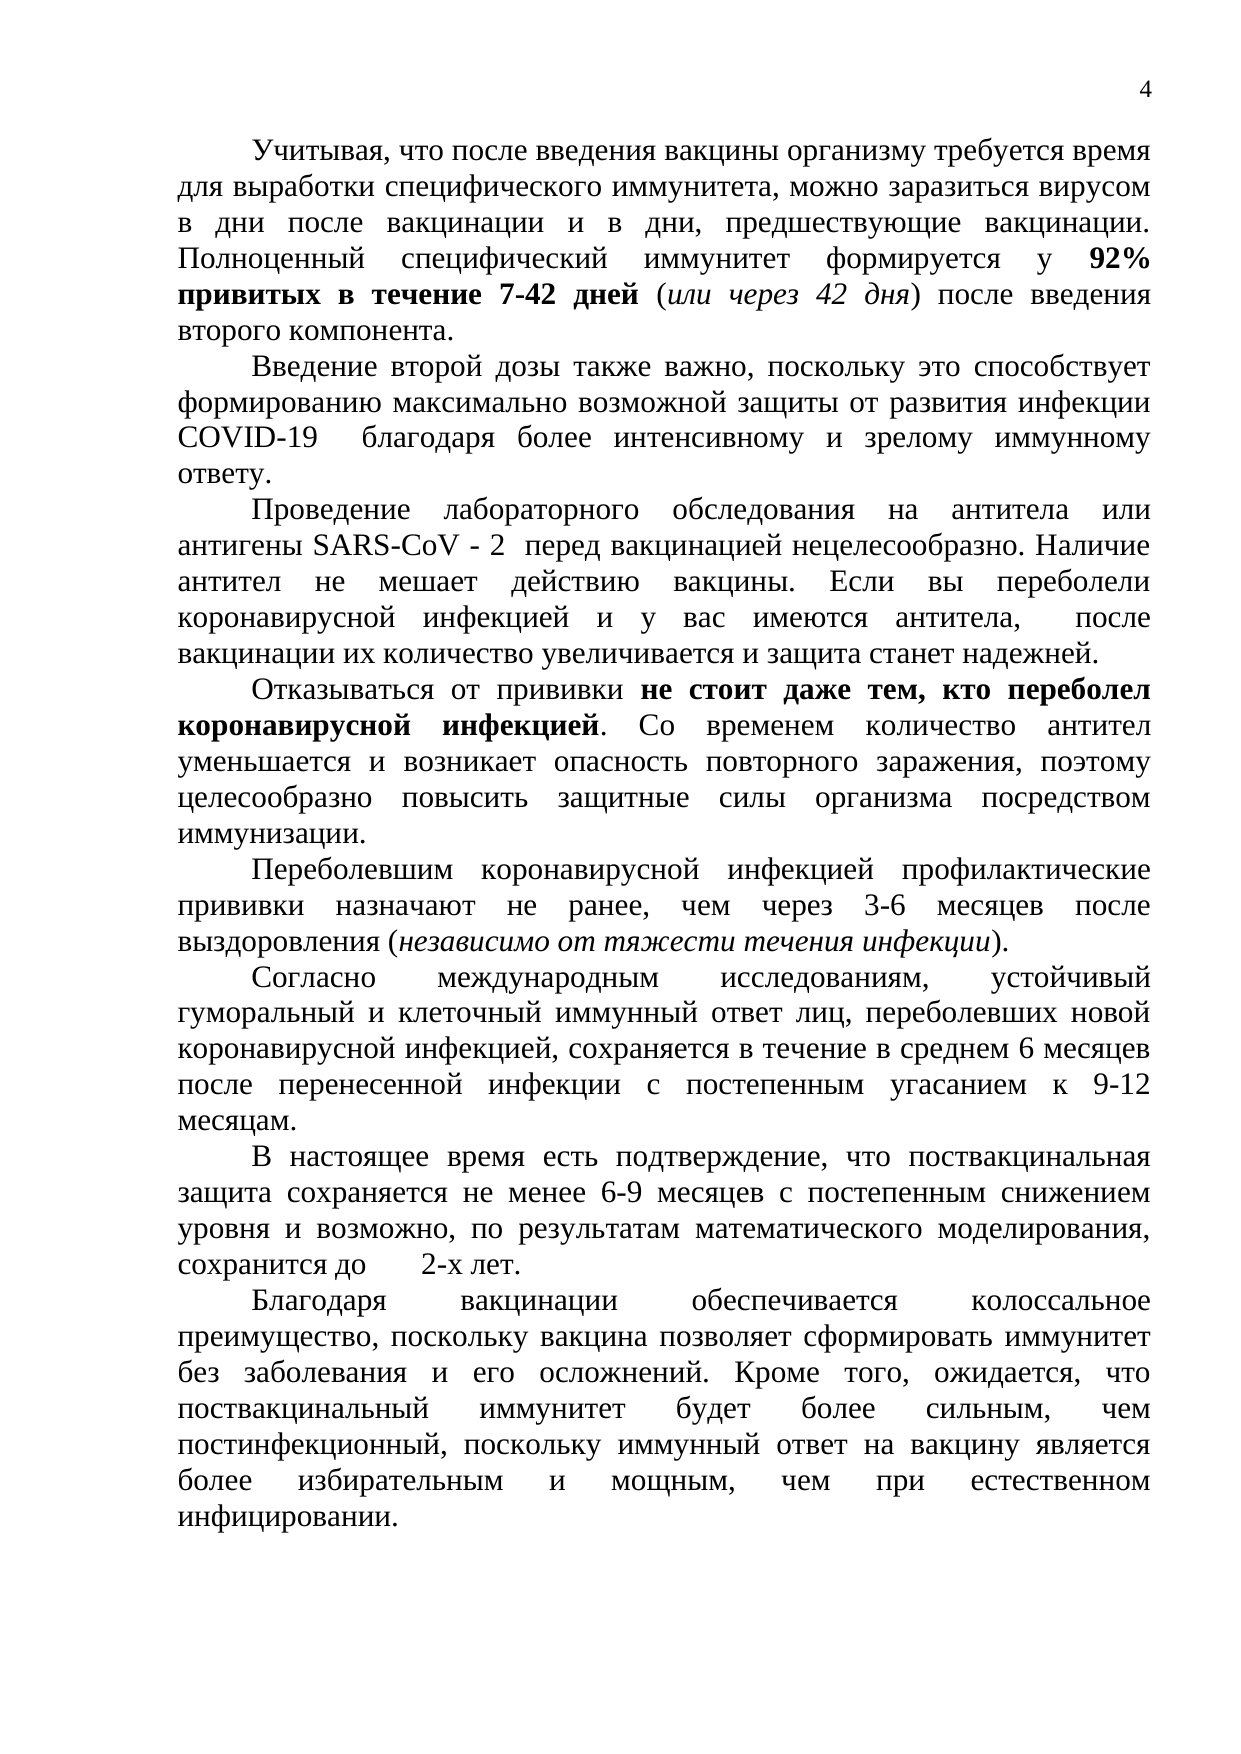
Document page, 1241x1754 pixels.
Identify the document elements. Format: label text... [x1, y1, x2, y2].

text В настоящее время есть подтверждение, что поствакцинальная защита сохраняется не менее 6-9 месяцев с постепенным снижением уровня и возможно, по результатам математического моделирования, сохранится до 2-х лет. [177, 1137, 1152, 1281]
text Отказываться от прививки не стоит даже тем, кто переболел коронавирусной инфекцией. Со временем количество антител уменьшается и возникает опасность повторного заражения, поэтому целесообразно повысить защитные силы организма посредством иммунизации. [177, 670, 1152, 850]
text Благодаря вакцинации обеспечивается колоссальное преимущество, поскольку вакцина позволяет сформировать иммунитет без заболевания и его осложнений. Кроме того, ожидается, что поствакцинальный иммунитет будет более сильным, чем постинфекционный, поскольку иммунный ответ на вакцину является более избирательным и мощным, чем при естественном инфицировании. [177, 1281, 1152, 1533]
text Учитывая, что после введения вакцины организму требуется время для выработки специфического иммунитета, можно заразиться вирусом в дни после вакцинации и в дни, предшествующие вакцинации. Полноценный специфический иммунитет формируется у 92% привитых в течение 7-42 дней (или через 42 дня) после введения второго компонента. [177, 131, 1152, 347]
text Введение второй дозы также важно, поскольку это способствует формированию максимально возможной защиты от развития инфекции COVID-19 благодаря более интенсивному и зрелому иммунному ответу. [177, 347, 1152, 491]
text Переболевшим коронавирусной инфекцией профилактические прививки назначают не ранее, чем через 3-6 месяцев после выздоровления (независимо от тяжести течения инфекции). [177, 850, 1152, 958]
text Согласно международным исследованиям, устойчивый гуморальный и клеточный иммунный ответ лиц, переболевших новой коронавирусной инфекцией, сохраняется в течение в среднем 6 месяцев после перенесенной инфекции с постепенным угасанием к 9-12 месяцам. [177, 958, 1152, 1137]
text Проведение лабораторного обследования на антитела или антигены SARS-СoV - 2 перед вакцинацией нецелесообразно. Наличие антител не мешает действию вакцины. Если вы переболели коронавирусной инфекцией и у вас имеются антитела, после вакцинации их количество увеличивается и защита станет надежней. [177, 491, 1152, 670]
